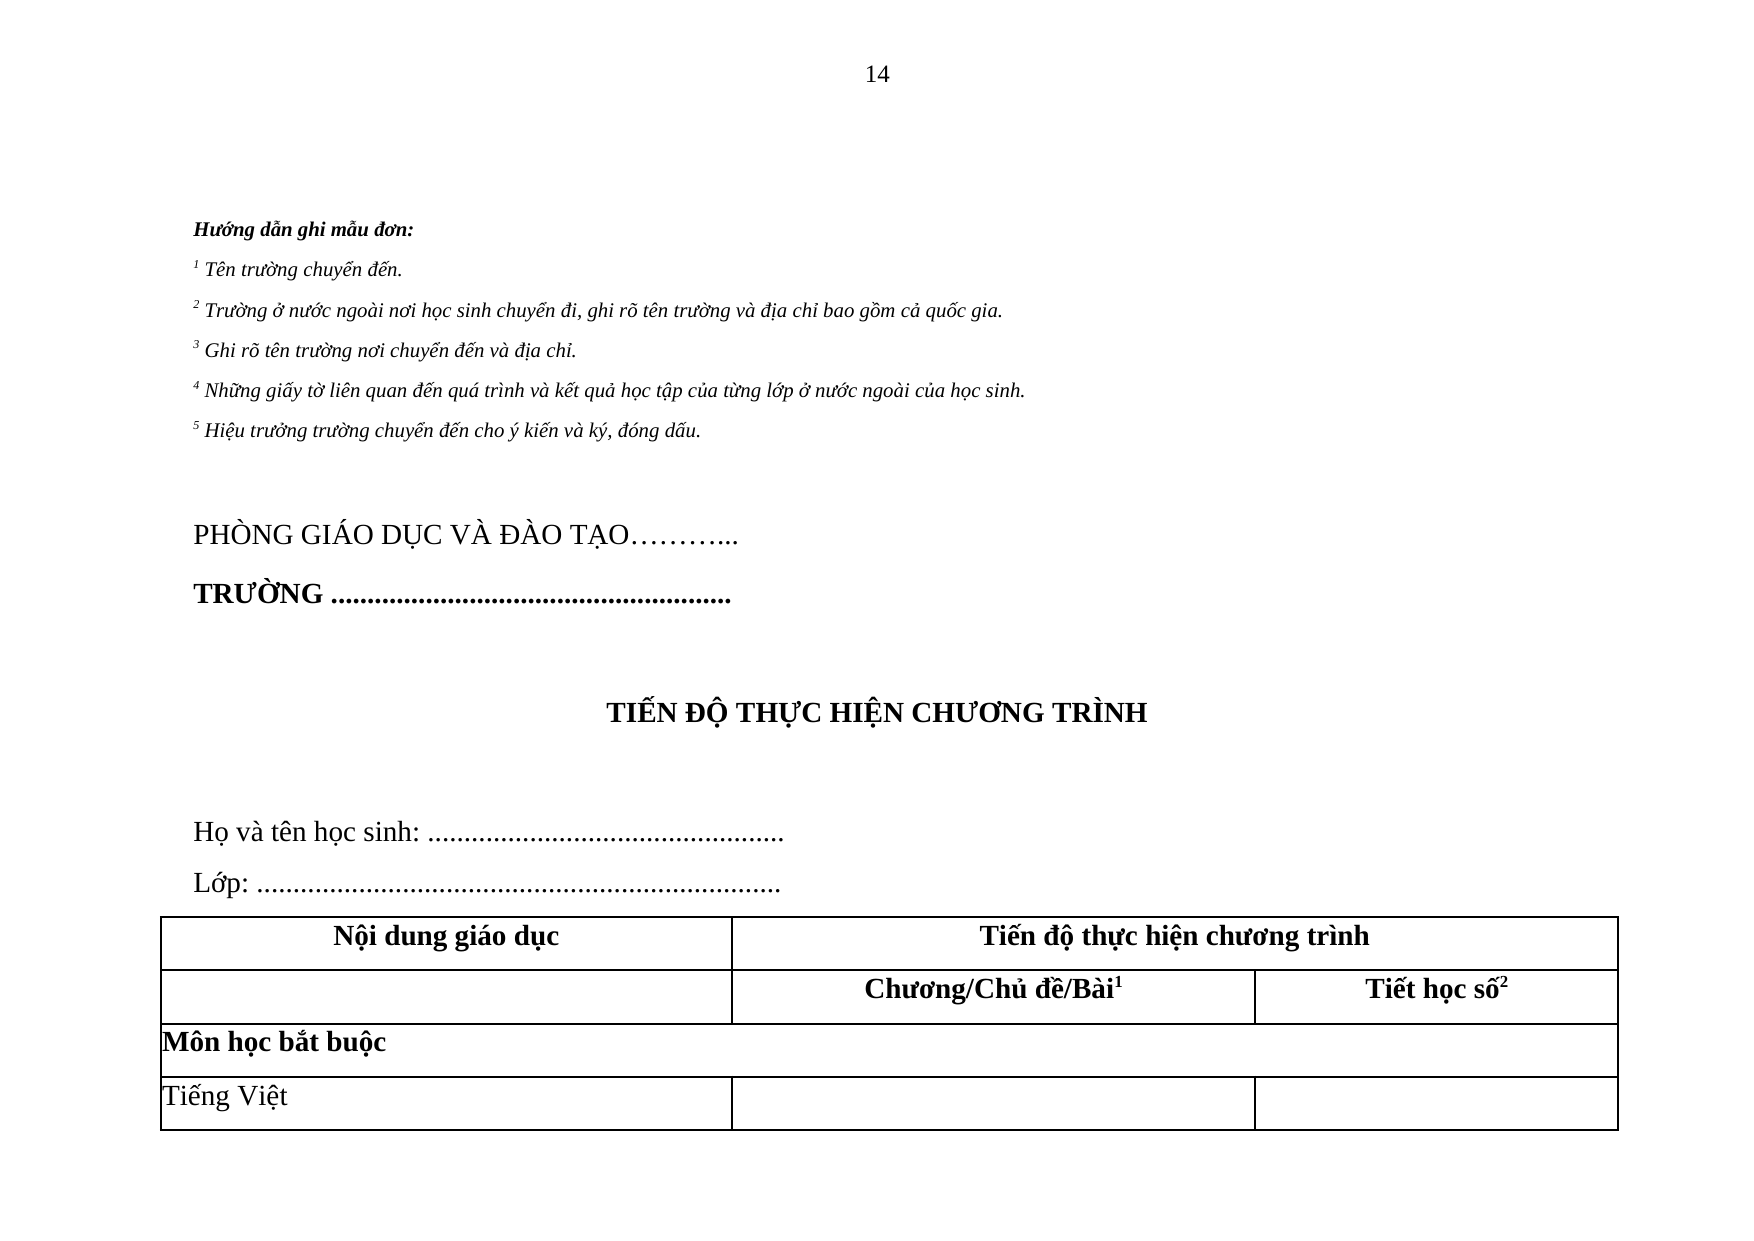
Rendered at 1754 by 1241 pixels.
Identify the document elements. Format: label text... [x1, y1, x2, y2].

text TIẾN ĐỘ THỰC HIỆN CHƯƠNG TRÌNH [118, 695, 1636, 729]
table_cell Tiếng Việt [162, 1078, 731, 1129]
table_cell [162, 971, 731, 1022]
table_header Nội dung giáo dục [162, 918, 731, 969]
text Hướng dẫn ghi mẫu đơn: [118, 217, 1636, 241]
text 2 Trường ở nước ngoài nơi học sinh chuyển đi, ghi rõ tên trường và địa chỉ bao gồm cả quốc gia. [118, 297, 1636, 322]
table_cell [1256, 1078, 1617, 1129]
text 3 Ghi rõ tên trường nơi chuyển đến và địa chỉ. [118, 338, 1636, 362]
text TRƯỜNG ....................................................... [118, 577, 1636, 610]
text Lớp: ........................................................................ [118, 865, 1636, 899]
table_header Tiến độ thực hiện chương trình [733, 918, 1617, 969]
table_cell Môn học bắt buộc [162, 1025, 1617, 1076]
text 4 Những giấy tờ liên quan đến quá trình và kết quả học tập của từng lớp ở nước ngoài của học sinh. [118, 378, 1636, 402]
text 5 Hiệu trưởng trường chuyển đến cho ý kiến và ký, đóng dấu. [118, 418, 1636, 442]
text Họ và tên học sinh: ................................................. [118, 814, 1636, 848]
text 1 Tên trường chuyển đến. [118, 257, 1636, 281]
table_cell Tiết học số2 [1256, 971, 1617, 1022]
table_cell Chương/Chủ đề/Bài1 [733, 971, 1254, 1022]
text PHÒNG GIÁO DỤC VÀ ĐÀO TẠO………... [118, 517, 1636, 551]
table_cell [733, 1078, 1254, 1129]
